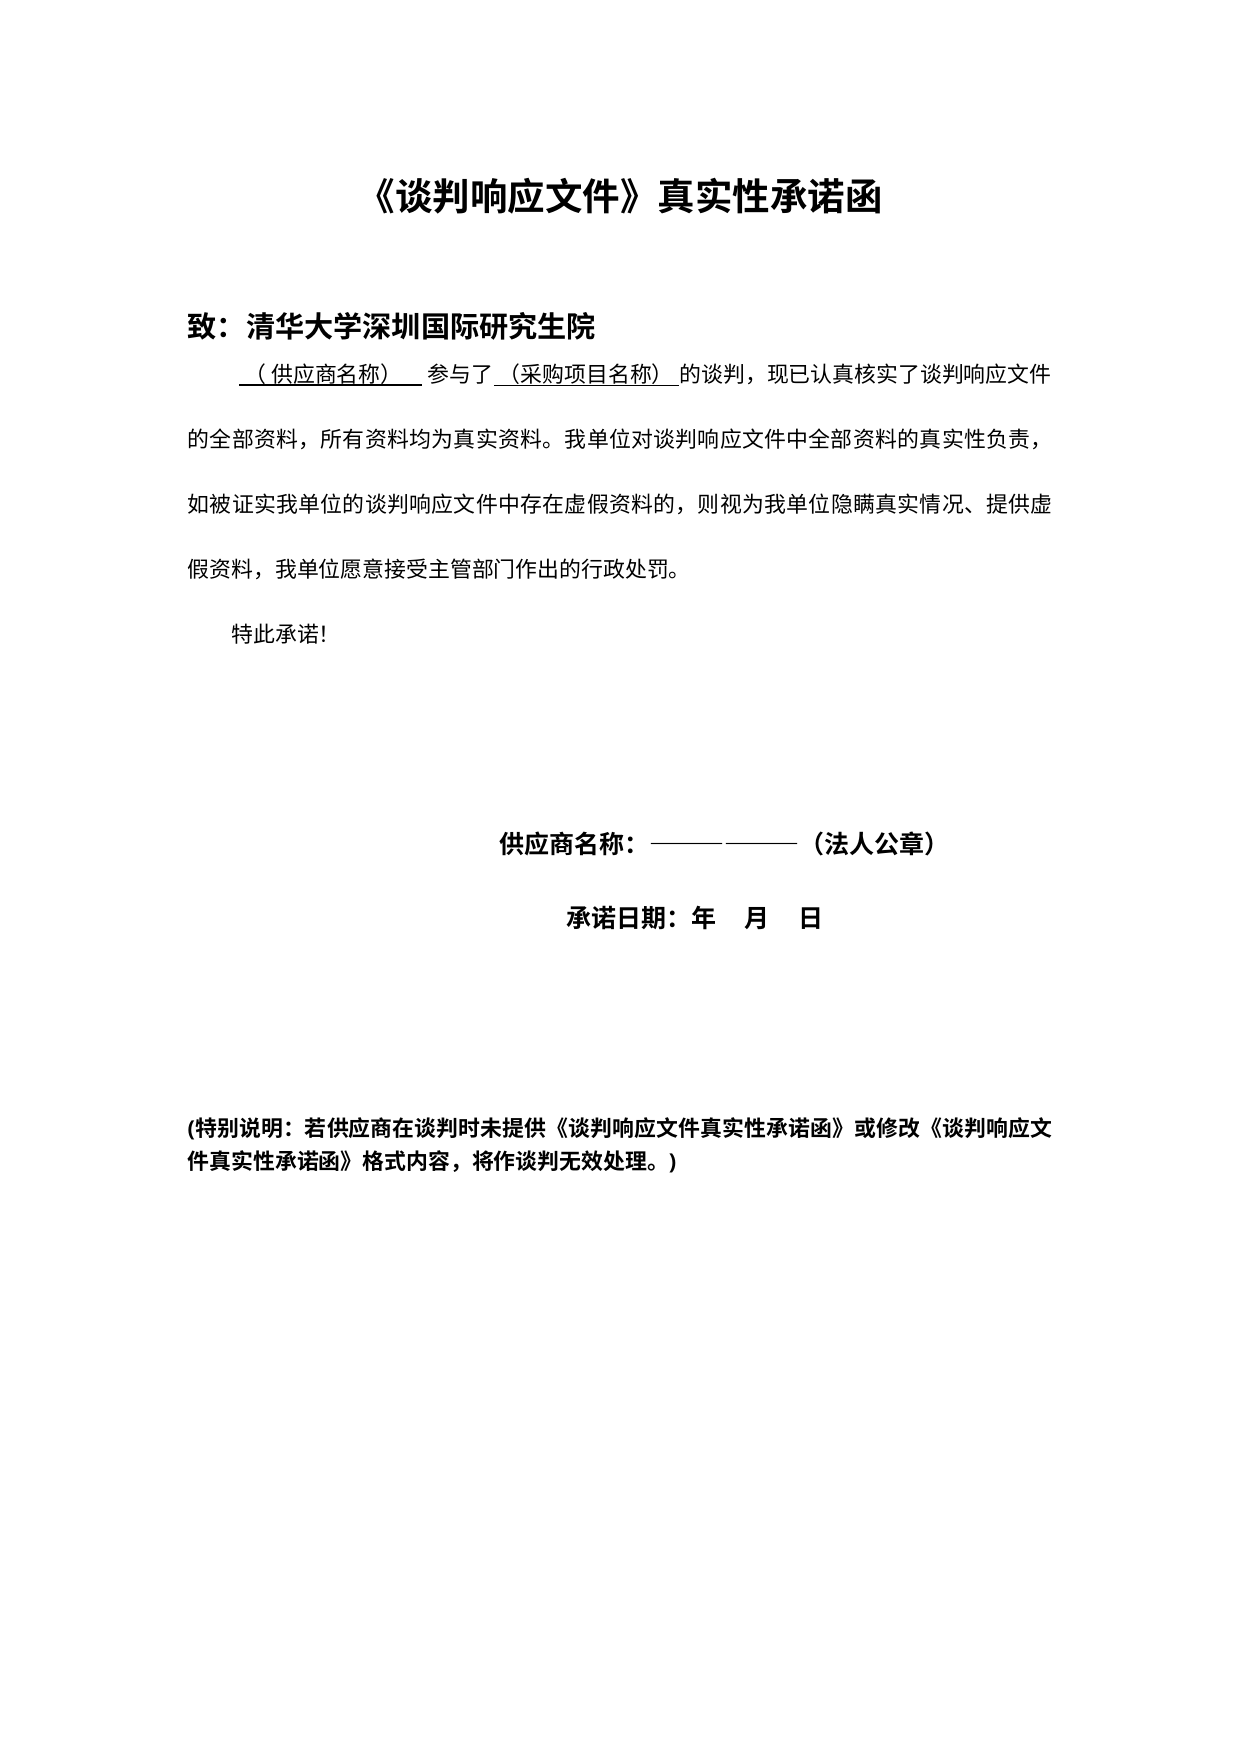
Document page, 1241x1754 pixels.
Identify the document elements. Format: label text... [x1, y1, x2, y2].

text 特此承诺！ [231, 616, 1053, 649]
text 供应商名称：——————（法人公章） [187, 810, 1053, 875]
text 承诺日期：年 月 日 [187, 884, 1053, 949]
text （ 供应商名称） 参与了 （采购项目名称） 的谈判，现已认真核实了谈判响应文件的全部资料，所有资料均为真实资料。我单位对谈判响应文件中全部资料的真实性负责，如被证实我单位的谈判响应文件中存在虚假资料的，则视为我单位隐瞒真实情况、提供虚假资料，我单位愿意接受主管部门作出的行政处罚。 [187, 357, 1053, 584]
text (特别说明：若供应商在谈判时未提供《谈判响应文件真实性承诺函》或修改《谈判响应文件真实性承诺函》格式内容，将作谈判无效处理。) [187, 1111, 1053, 1176]
text 致：清华大学深圳国际研究生院 [187, 292, 1053, 357]
text 《谈判响应文件》真实性承诺函 [187, 162, 1053, 227]
